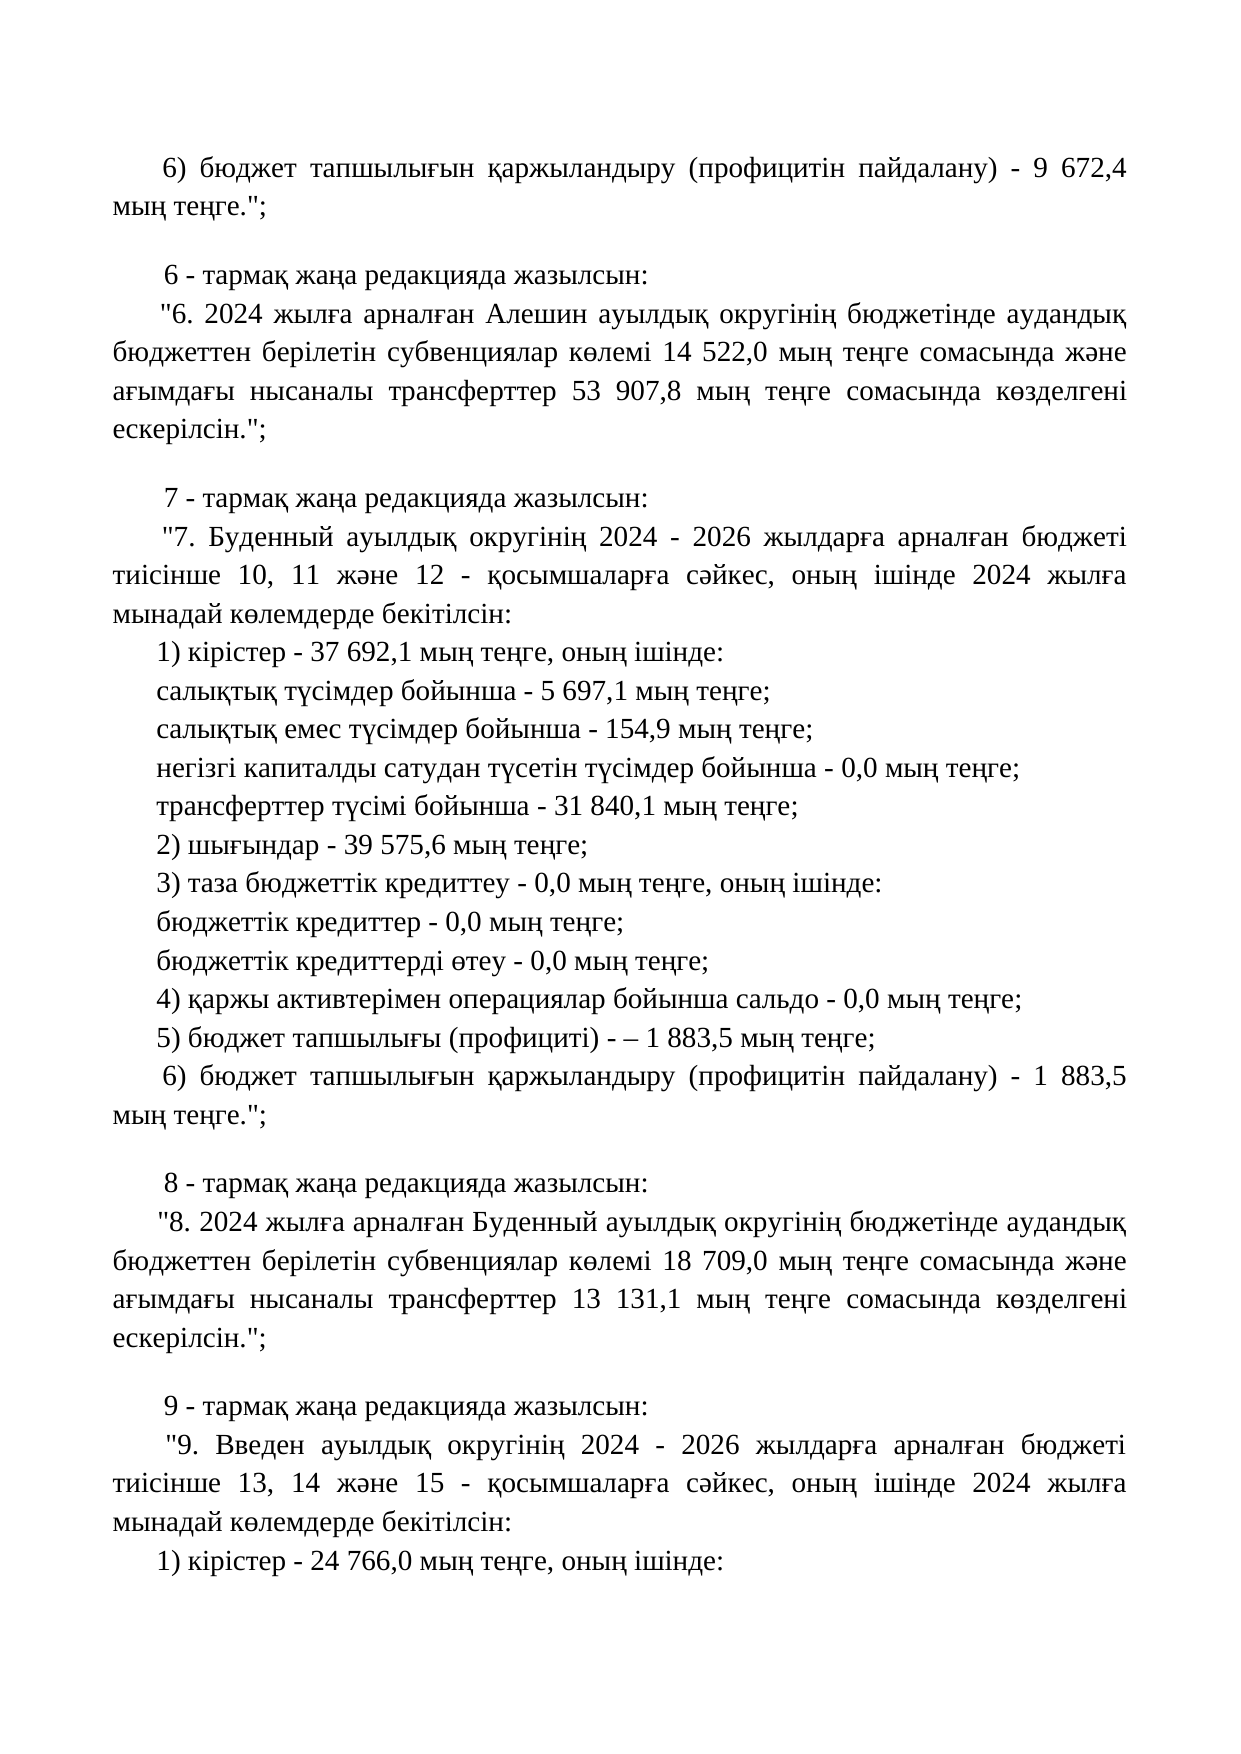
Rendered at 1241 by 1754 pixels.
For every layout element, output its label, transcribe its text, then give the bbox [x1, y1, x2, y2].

text бюджеттік кредиттер - 0,0 мың теңге; [112, 904, 1128, 938]
text 5) бюджет тапшылығы (профициті) - – 1 883,5 мың теңге; [112, 1020, 1128, 1053]
text трансферттер түсімі бойынша - 31 840,1 мың теңге; [112, 788, 1128, 822]
text "6. 2024 жылға арналған Алешин ауылдық округінің бюджетінде аудандық бюджеттен берілетін субвенциялар көлемі 14 522,0 мың теңге сомасында және ағымдағы нысаналы трансферттер 53 907,8 мың теңге сомасында көзделгені ескерілсін."; [112, 296, 1128, 445]
text 6) бюджет тапшылығын қаржыландыру (профицитін пайдалану) - 9 672,4 мың теңге."; [112, 150, 1128, 222]
text "9. Введен ауылдық округінің 2024 - 2026 жылдарға арналған бюджеті тиісінше 13, 14 және 15 - қосымшаларға сәйкес, оның ішінде 2024 жылға мынадай көлемдерде бекітілсін: [112, 1427, 1128, 1538]
text 4) қаржы активтерімен операциялар бойынша сальдо - 0,0 мың теңге; [112, 981, 1128, 1015]
text 8 - тармақ жаңа редакцияда жазылсын: [112, 1166, 1128, 1199]
text "8. 2024 жылға арналған Буденный ауылдық округінің бюджетінде аудандық бюджеттен берілетін субвенциялар көлемі 18 709,0 мың теңге сомасында және ағымдағы нысаналы трансферттер 13 131,1 мың теңге сомасында көзделгені ескерілсін."; [112, 1204, 1128, 1353]
text 2) шығындар - 39 575,6 мың теңге; [112, 827, 1128, 861]
text 6 - тармақ жаңа редакцияда жазылсын: [112, 257, 1128, 291]
text 7 - тармақ жаңа редакцияда жазылсын: [112, 480, 1128, 514]
text 1) кірістер - 37 692,1 мың теңге, оның ішінде: [112, 634, 1128, 668]
text салықтық түсімдер бойынша - 5 697,1 мың теңге; [112, 673, 1128, 706]
text 3) таза бюджеттік кредиттеу - 0,0 мың теңге, оның ішінде: [112, 866, 1128, 899]
text салықтық емес түсімдер бойынша - 154,9 мың теңге; [112, 711, 1128, 745]
text 9 - тармақ жаңа редакцияда жазылсын: [112, 1388, 1128, 1422]
text 1) кірістер - 24 766,0 мың теңге, оның ішінде: [112, 1543, 1128, 1576]
text 6) бюджет тапшылығын қаржыландыру (профицитін пайдалану) - 1 883,5 мың теңге."; [112, 1058, 1128, 1130]
text негізгі капиталды сатудан түсетін түсімдер бойынша - 0,0 мың теңге; [112, 750, 1128, 783]
text "7. Буденный ауылдық округінің 2024 - 2026 жылдарға арналған бюджеті тиісінше 10, 11 және 12 - қосымшаларға сәйкес, оның ішінде 2024 жылға мынадай көлемдерде бекітілсін: [112, 519, 1128, 629]
text бюджеттік кредиттерді өтеу - 0,0 мың теңге; [112, 943, 1128, 976]
